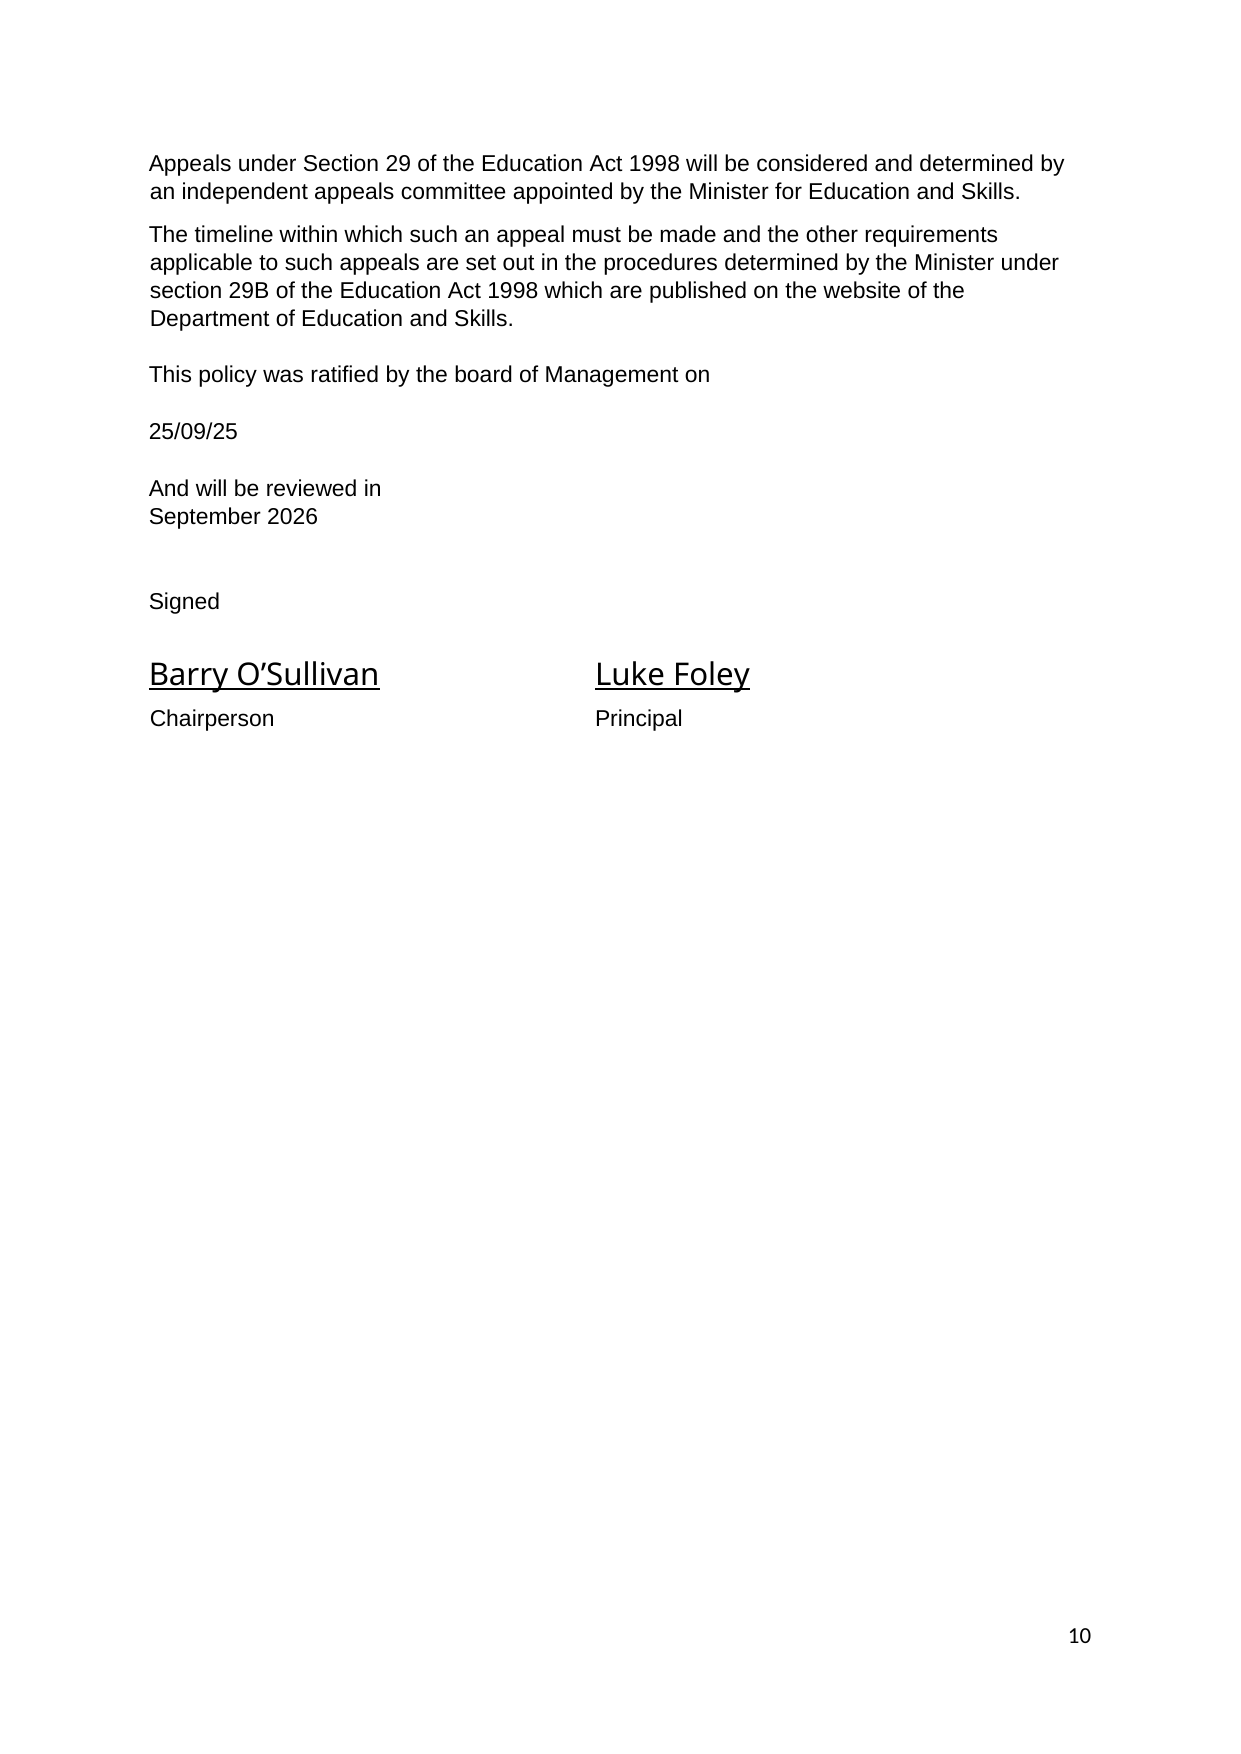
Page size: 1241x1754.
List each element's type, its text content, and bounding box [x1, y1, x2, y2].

text And will be reviewed in [148, 475, 1091, 501]
text Appeals under Section 29 of the Education Act 1998 will be considered and determined by an independent appeals committee appointed by the Minister for Education and Skills. [148, 150, 1091, 204]
text This policy was ratified by the board of Management on [148, 361, 1091, 388]
text Signed [148, 588, 1091, 614]
text The timeline within which such an appeal must be made and the other requirements applicable to such appeals are set out in the procedures determined by the Minister under section 29B of the Education Act 1998 which are published on the website of the Department of Education and Skills. [148, 221, 1091, 331]
text 25/09/25 [148, 418, 1091, 444]
text Barry O’Sullivan Luke Foley Chairperson Principal [148, 652, 800, 731]
text September 2026 [148, 503, 1091, 529]
